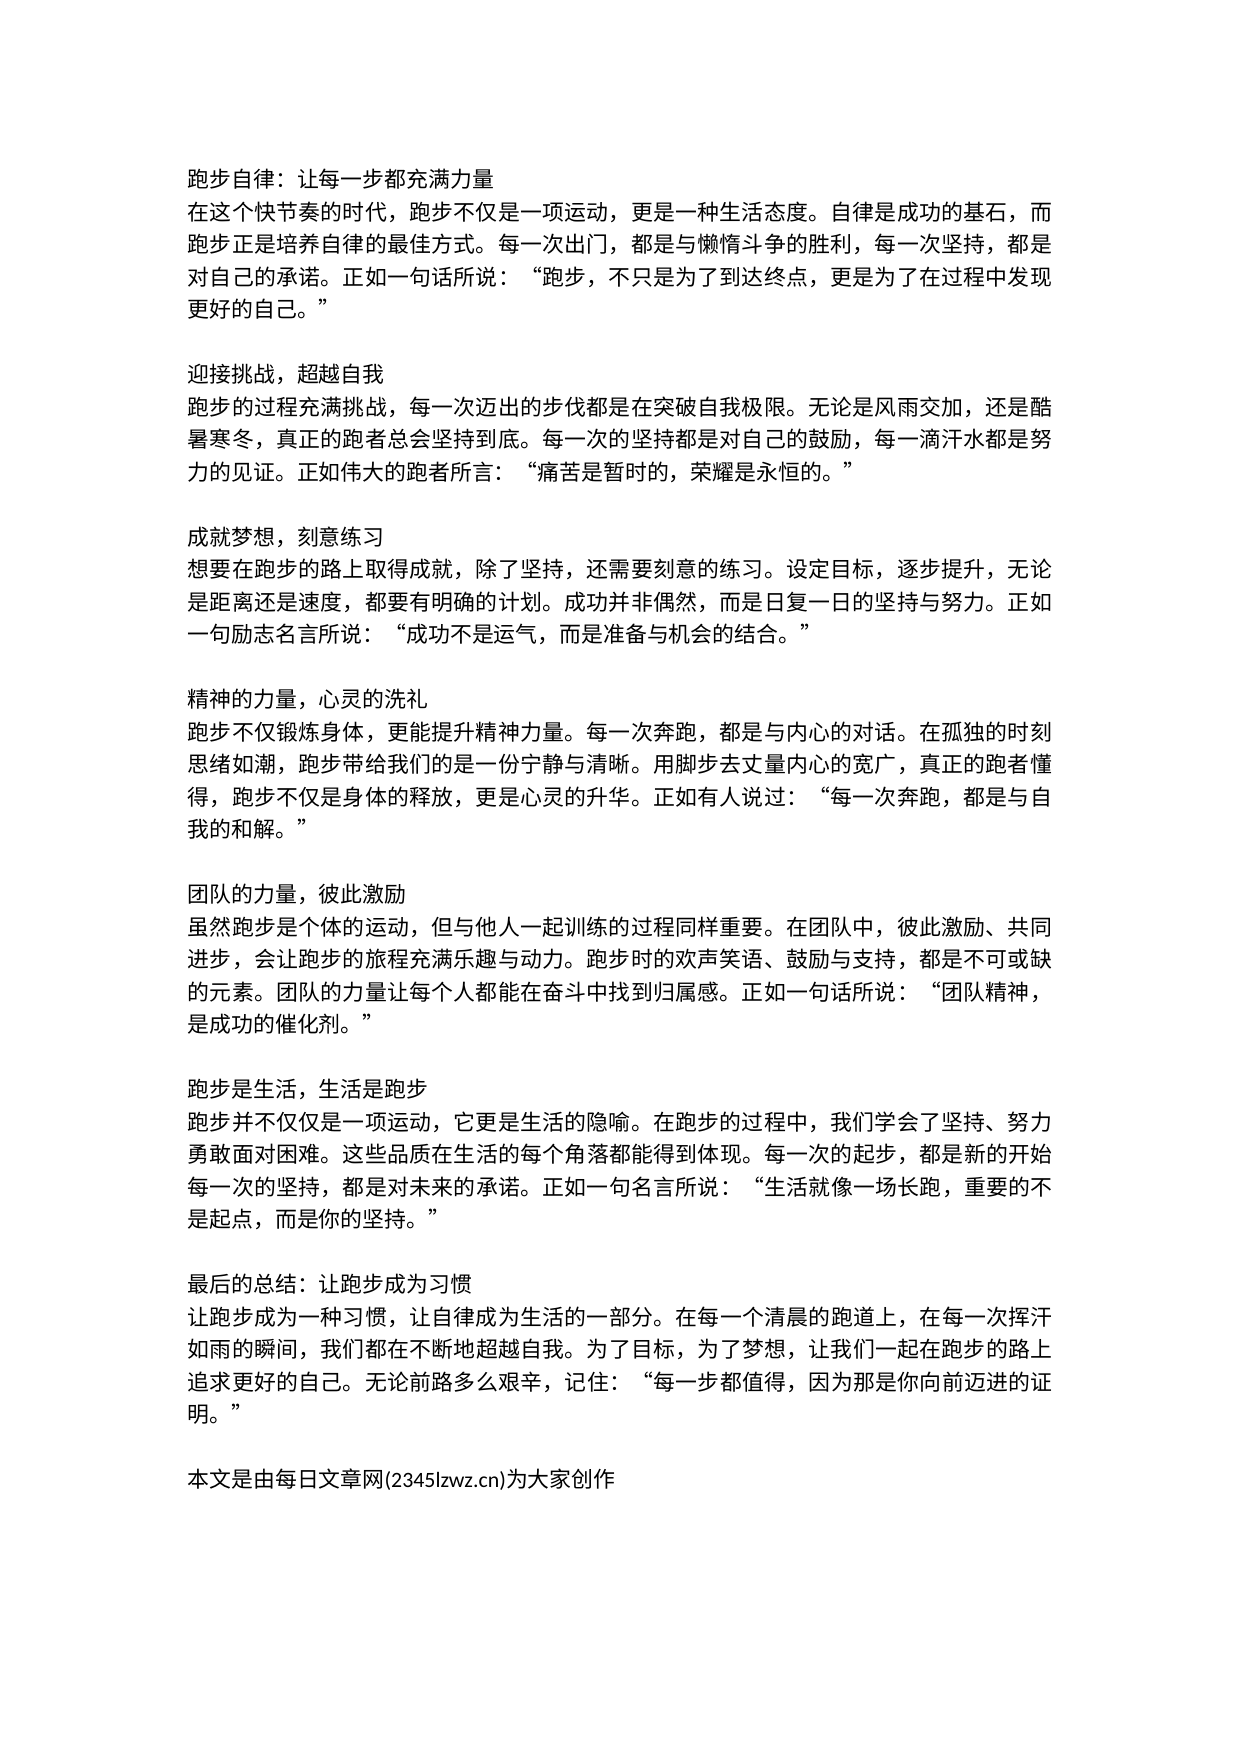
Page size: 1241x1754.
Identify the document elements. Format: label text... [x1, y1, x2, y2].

text 成就梦想，刻意练习 [187, 519, 1053, 552]
text 跑步自律：让每一步都充满力量 [187, 162, 1053, 194]
text 跑步并不仅仅是一项运动，它更是生活的隐喻。在跑步的过程中，我们学会了坚持、努力、勇敢面对困难。这些品质在生活的每个角落都能得到体现。每一次的起步，都是新的开始；每一次的坚持，都是对未来的承诺。正如一句名言所说：“生活就像一场长跑，重要的不是起点，而是你的坚持。” [187, 1104, 1053, 1234]
text 精神的力量，心灵的洗礼 [187, 682, 1053, 714]
text 虽然跑步是个体的运动，但与他人一起训练的过程同样重要。在团队中，彼此激励、共同进步，会让跑步的旅程充满乐趣与动力。跑步时的欢声笑语、鼓励与支持，都是不可或缺的元素。团队的力量让每个人都能在奋斗中找到归属感。正如一句话所说：“团队精神，是成功的催化剂。” [187, 909, 1053, 1039]
text 想要在跑步的路上取得成就，除了坚持，还需要刻意的练习。设定目标，逐步提升，无论是距离还是速度，都要有明确的计划。成功并非偶然，而是日复一日的坚持与努力。正如一句励志名言所说：“成功不是运气，而是准备与机会的结合。” [187, 552, 1053, 649]
text 跑步的过程充满挑战，每一次迈出的步伐都是在突破自我极限。无论是风雨交加，还是酷暑寒冬，真正的跑者总会坚持到底。每一次的坚持都是对自己的鼓励，每一滴汗水都是努力的见证。正如伟大的跑者所言：“痛苦是暂时的，荣耀是永恒的。” [187, 389, 1053, 487]
text 迎接挑战，超越自我 [187, 357, 1053, 389]
text 跑步是生活，生活是跑步 [187, 1072, 1053, 1104]
text 最后的总结：让跑步成为习惯 [187, 1267, 1053, 1299]
text 跑步不仅锻炼身体，更能提升精神力量。每一次奔跑，都是与内心的对话。在孤独的时刻，思绪如潮，跑步带给我们的是一份宁静与清晰。用脚步去丈量内心的宽广，真正的跑者懂得，跑步不仅是身体的释放，更是心灵的升华。正如有人说过：“每一次奔跑，都是与自我的和解。” [187, 714, 1053, 844]
text 在这个快节奏的时代，跑步不仅是一项运动，更是一种生活态度。自律是成功的基石，而跑步正是培养自律的最佳方式。每一次出门，都是与懒惰斗争的胜利，每一次坚持，都是对自己的承诺。正如一句话所说：“跑步，不只是为了到达终点，更是为了在过程中发现更好的自己。” [187, 194, 1053, 324]
text 团队的力量，彼此激励 [187, 877, 1053, 909]
text 本文是由每日文章网(2345lzwz.cn)为大家创作 [187, 1462, 1053, 1494]
text 让跑步成为一种习惯，让自律成为生活的一部分。在每一个清晨的跑道上，在每一次挥汗如雨的瞬间，我们都在不断地超越自我。为了目标，为了梦想，让我们一起在跑步的路上，追求更好的自己。无论前路多么艰辛，记住：“每一步都值得，因为那是你向前迈进的证明。” [187, 1299, 1053, 1429]
